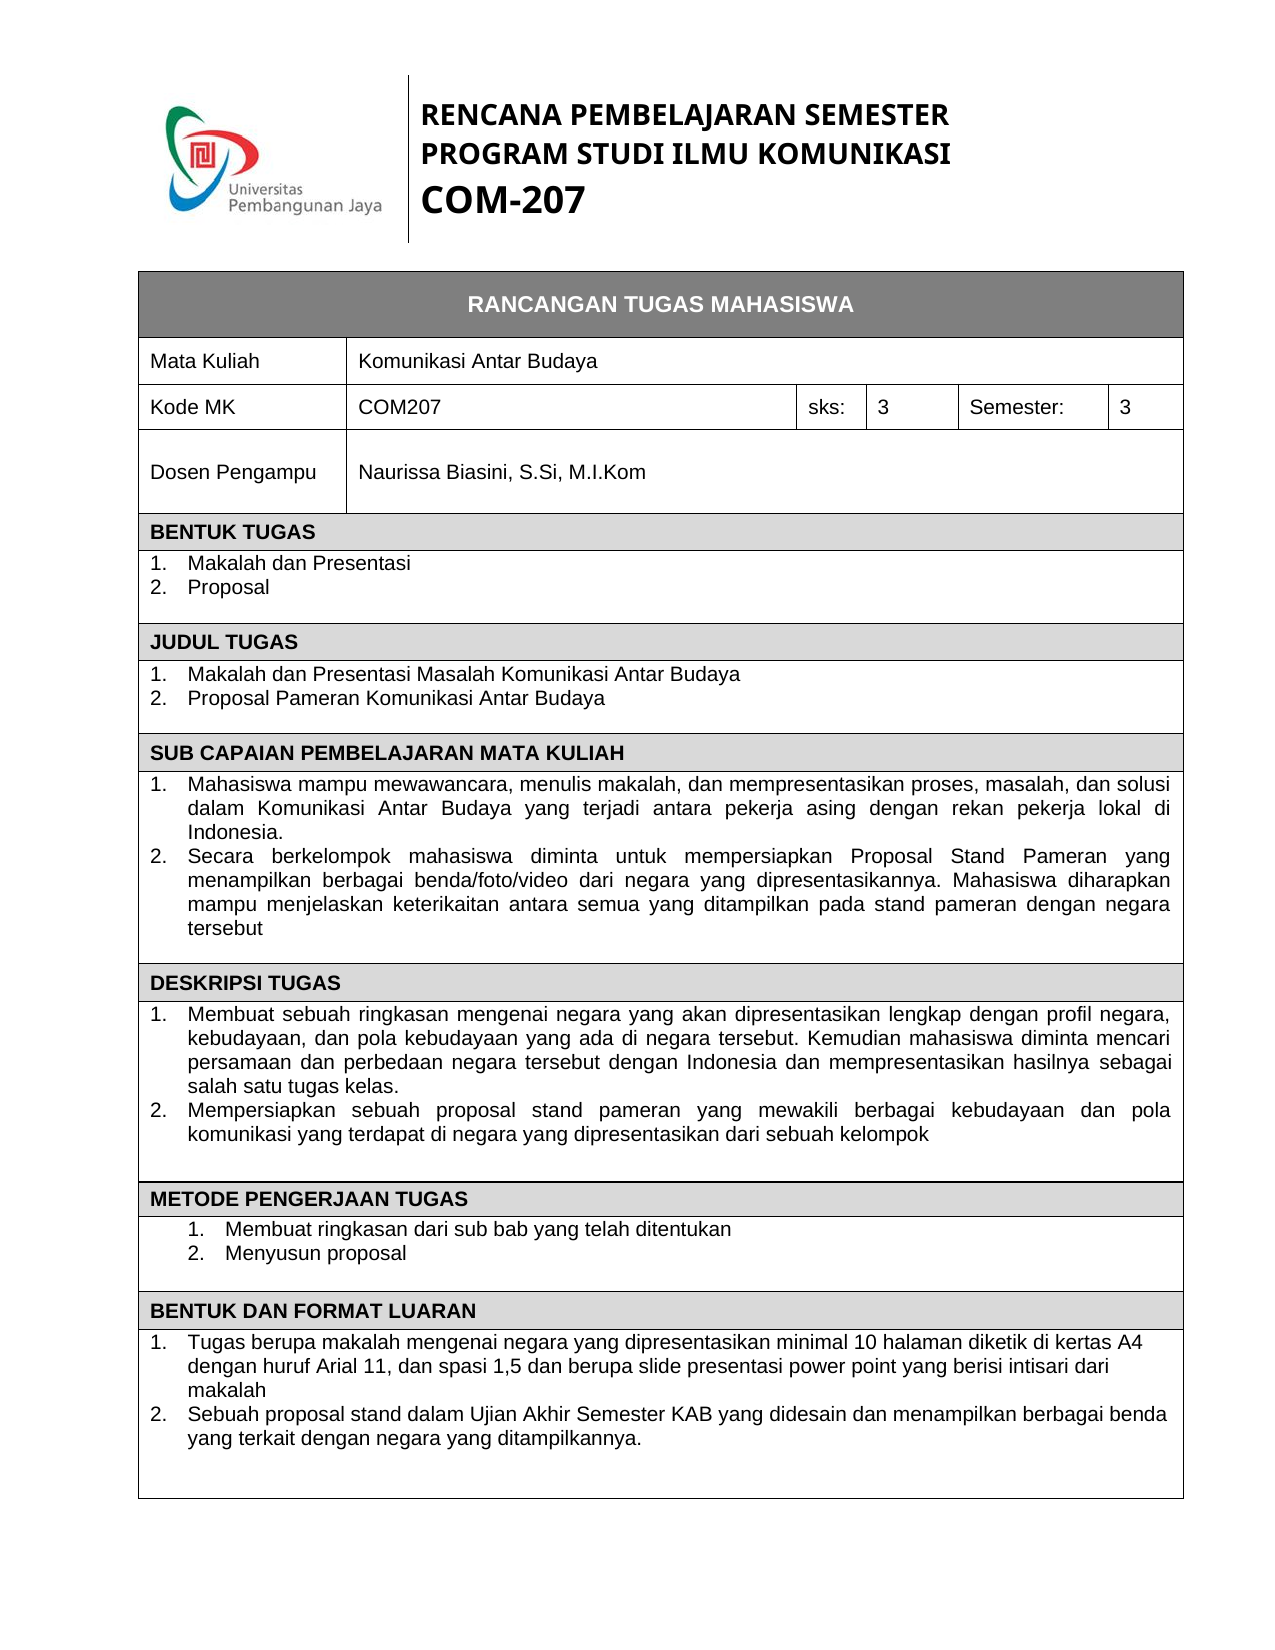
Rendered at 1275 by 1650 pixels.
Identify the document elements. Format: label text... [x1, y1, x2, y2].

table_cell 3 [867, 385, 958, 429]
table_cell Membuat ringkasan dari sub bab yang telah ditentukan Menyusun proposal [139, 1217, 1183, 1291]
table_cell BENTUK TUGAS [139, 514, 1183, 550]
table_cell Kode MK [139, 385, 346, 429]
table_cell 3 [1109, 385, 1183, 429]
table_cell Makalah dan Presentasi Masalah Komunikasi Antar Budaya Proposal Pameran Komunikasi Antar Budaya [139, 661, 1183, 733]
table_cell METODE PENGERJAAN TUGAS [139, 1183, 1183, 1216]
table_cell Semester: [959, 385, 1108, 429]
table_cell sks: [797, 385, 866, 429]
table_cell Mahasiswa mampu mewawancara, menulis makalah, dan mempresentasikan proses, masalah, dan solusi dalam Komunikasi Antar Budaya yang terjadi antara pekerja asing dengan rekan pekerja lokal di Indonesia. Secara berkelompok mahasiswa diminta untuk mempersiapkan Proposal Stand Pameran yang menampilkan berbagai benda/foto/video dari negara yang dipresentasikannya. Mahasiswa diharapkan mampu menjelaskan keterikaitan antara semua yang ditampilkan pada stand pameran dengan negara tersebut [139, 772, 1183, 963]
table_cell Makalah dan Presentasi Proposal [139, 551, 1183, 623]
table_cell Komunikasi Antar Budaya [347, 338, 1183, 383]
table_cell Membuat sebuah ringkasan mengenai negara yang akan dipresentasikan lengkap dengan profil negara, kebudayaan, dan pola kebudayaan yang ada di negara tersebut. Kemudian mahasiswa diminta mencari persamaan dan perbedaan negara tersebut dengan Indonesia dan mempresentasikan hasilnya sebagai salah satu tugas kelas. Mempersiapkan sebuah proposal stand pameran yang mewakili berbagai kebudayaan dan pola komunikasi yang terdapat di negara yang dipresentasikan dari sebuah kelompok [139, 1002, 1183, 1181]
table_cell Naurissa Biasini, S.Si, M.I.Kom [347, 430, 1183, 513]
table_cell Dosen Pengampu [139, 430, 346, 513]
table_cell Tugas berupa makalah mengenai negara yang dipresentasikan minimal 10 halaman diketik di kertas A4 dengan huruf Arial 11, dan spasi 1,5 dan berupa slide presentasi power point yang berisi intisari dari makalah Sebuah proposal stand dalam Ujian Akhir Semester KAB yang didesain dan menampilkan berbagai benda yang terkait dengan negara yang ditampilkannya. [139, 1330, 1183, 1497]
table_cell JUDUL TUGAS [139, 624, 1183, 660]
table_cell COM207 [347, 385, 796, 429]
table_cell BENTUK DAN FORMAT LUARAN [139, 1292, 1183, 1329]
picture [132, 93, 389, 225]
table_cell Mata Kuliah [139, 338, 346, 383]
table_cell DESKRIPSI TUGAS [139, 964, 1183, 1001]
table_header RANCANGAN TUGAS MAHASISWA [139, 272, 1183, 337]
table_cell SUB CAPAIAN PEMBELAJARAN MATA KULIAH [139, 734, 1183, 771]
